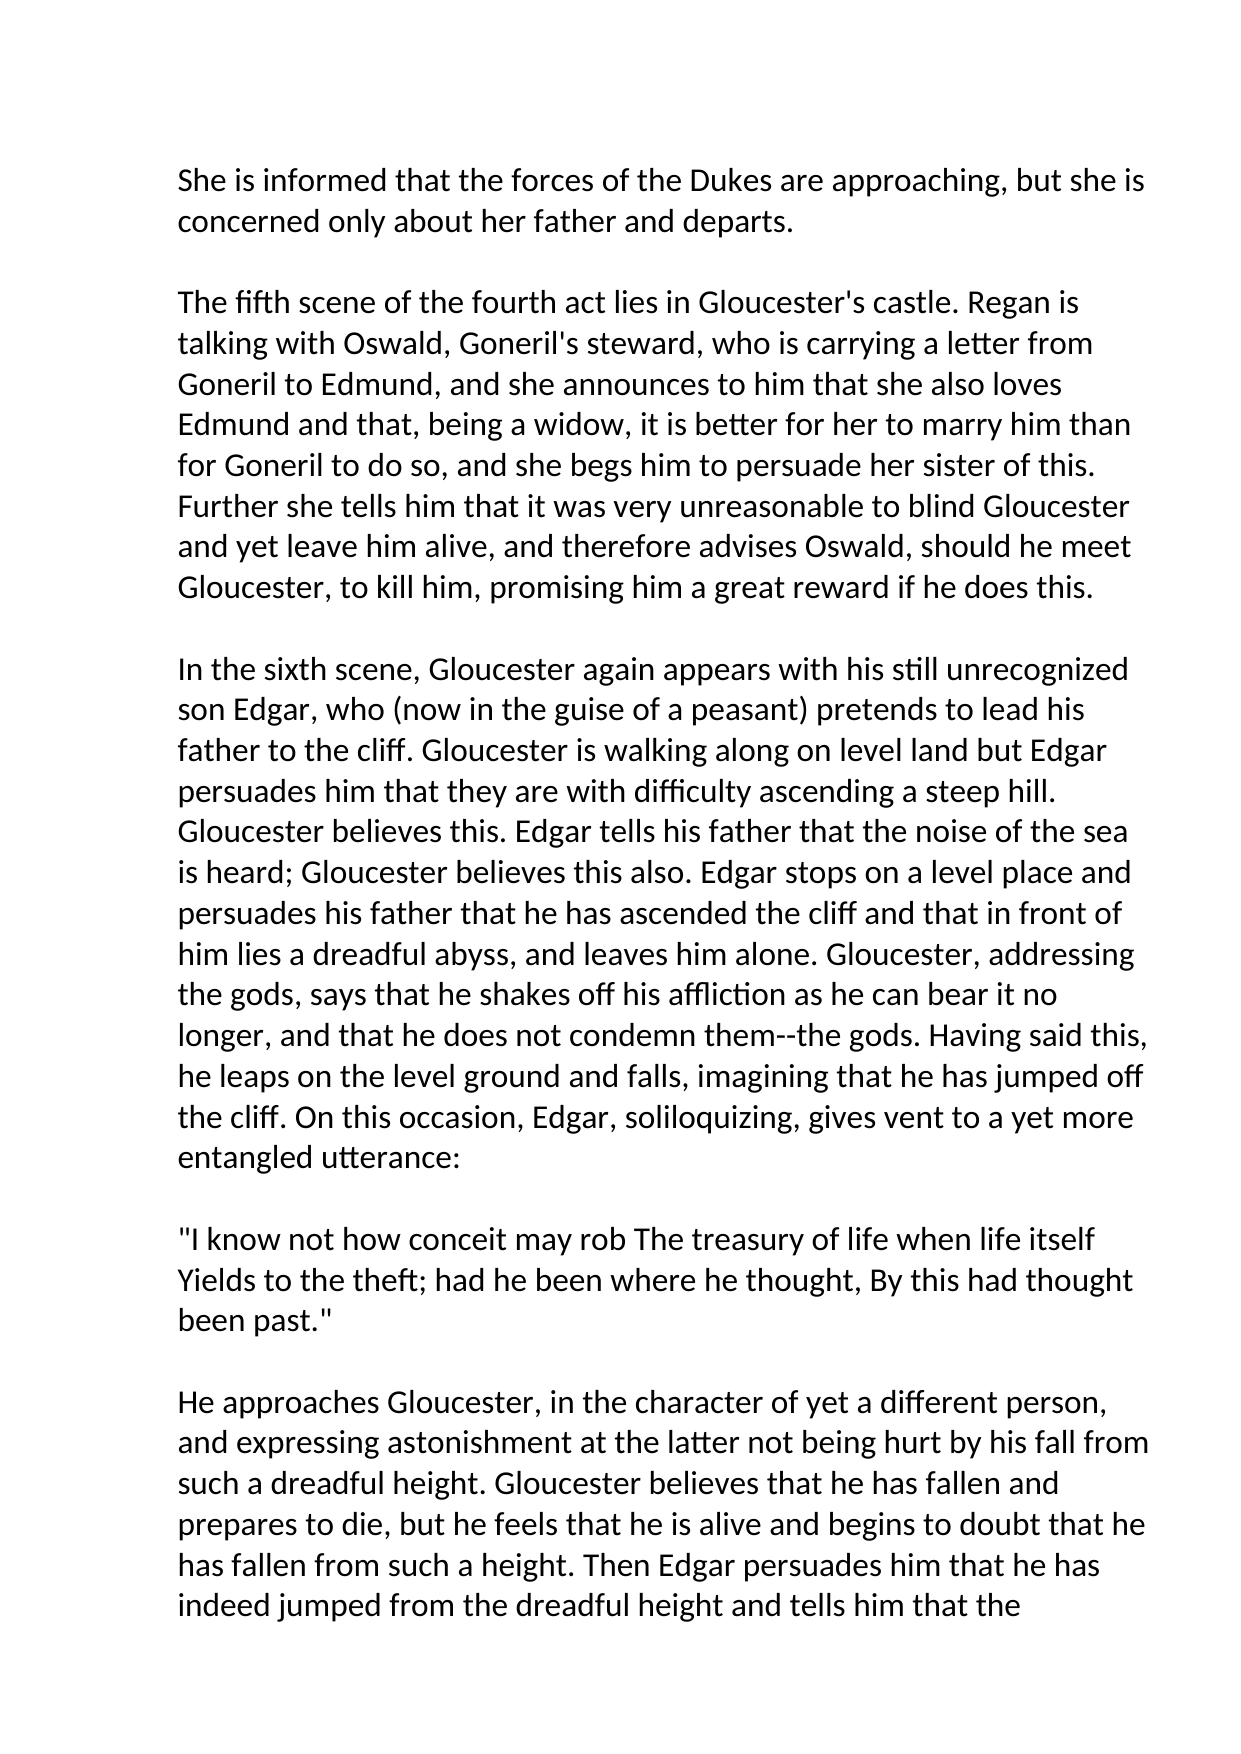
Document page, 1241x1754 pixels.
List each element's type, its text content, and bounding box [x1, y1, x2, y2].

text "I know not how conceit may rob The treasury of life when life itself Yields to the theft; had he been where he thought, By this had thought been past." [177, 1218, 1152, 1340]
text In the sixth scene, Gloucester again appears with his still unrecognized son Edgar, who (now in the guise of a peasant) pretends to lead his father to the cliff. Gloucester is walking along on level land but Edgar persuades him that they are with difficulty ascending a steep hill. Gloucester believes this. Edgar tells his father that the noise of the sea is heard; Gloucester believes this also. Edgar stops on a level place and persuades his father that he has ascended the cliff and that in front of him lies a dreadful abyss, and leaves him alone. Gloucester, addressing the gods, says that he shakes off his affliction as he can bear it no longer, and that he does not condemn them--the gods. Having said this, he leaps on the level ground and falls, imagining that he has jumped off the cliff. On this occasion, Edgar, soliloquizing, gives vent to a yet more entangled utterance: [177, 648, 1152, 1177]
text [177, 1381, 1152, 1625]
text The fifth scene of the fourth act lies in Gloucester's castle. Regan is talking with Oswald, Goneril's steward, who is carrying a letter from Goneril to Edmund, and she announces to him that she also loves Edmund and that, being a widow, it is better for her to marry him than for Goneril to do so, and she begs him to persuade her sister of this. Further she tells him that it was very unreasonable to blind Gloucester and yet leave him alive, and therefore advises Oswald, should he meet Gloucester, to kill him, promising him a great reward if he does this. [177, 281, 1152, 607]
text She is informed that the forces of the Dukes are approaching, but she is concerned only about her father and departs. [177, 159, 1152, 240]
